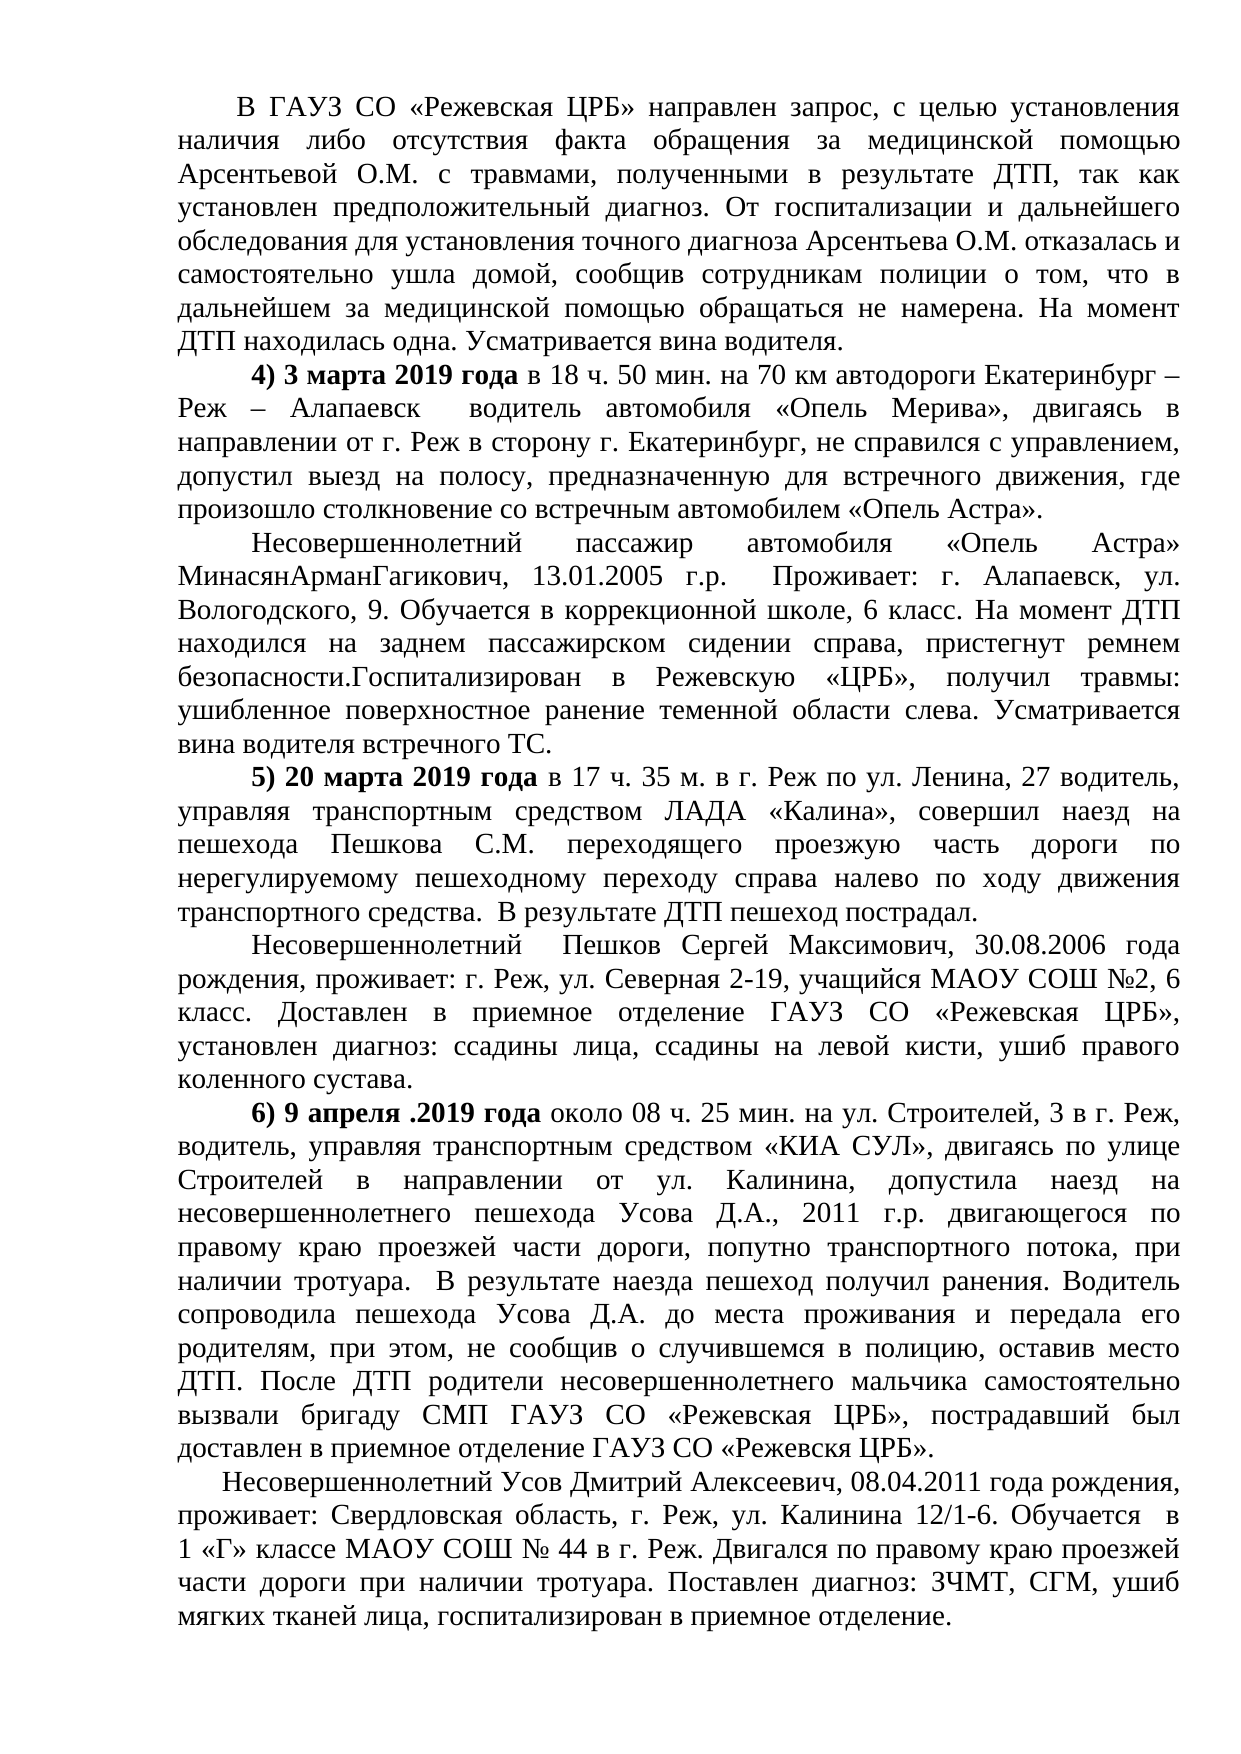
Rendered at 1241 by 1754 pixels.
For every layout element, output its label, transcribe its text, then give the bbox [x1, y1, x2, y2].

text 5) 20 марта 2019 года в 17 ч. 35 м. в г. Реж по ул. Ленина, 27 водитель, управляя транспортным средством ЛАДА «Калина», совершил наезд на пешехода Пешкова С.М. переходящего проезжую часть дороги по нерегулируемому пешеходному переходу справа налево по ходу движения транспортного средства. В результате ДТП пешеход пострадал. [177, 759, 1181, 927]
text Несовершеннолетний Пешков Сергей Максимович, 30.08.2006 года рождения, проживает: г. Реж, ул. Северная 2-19, учащийся МАОУ СОШ №2, 6 класс. Доставлен в приемное отделение ГАУЗ СО «Режевская ЦРБ», установлен диагноз: ссадины лица, ссадины на левой кисти, ушиб правого коленного сустава. [177, 927, 1181, 1095]
text 4) 3 марта 2019 года в 18 ч. 50 мин. на 70 км автодороги Екатеринбург – Реж – Алапаевск водитель автомобиля «Опель Мерива», двигаясь в направлении от г. Реж в сторону г. Екатеринбург, не справился с управлением, допустил выезд на полосу, предназначенную для встречного движения, где произошло столкновение со встречным автомобилем «Опель Астра». [177, 357, 1181, 525]
text Несовершеннолетний Усов Дмитрий Алексеевич, 08.04.2011 года рождения, проживает: Свердловская область, г. Реж, ул. Калинина 12/1-6. Обучается в 1 «Г» классе МАОУ СОШ № 44 в г. Реж. Двигался по правому краю проезжей части дороги при наличии тротуара. Поставлен диагноз: ЗЧМТ, СГМ, ушиб мягких тканей лица, госпитализирован в приемное отделение. [177, 1464, 1181, 1632]
text В ГАУЗ СО «Режевская ЦРБ» направлен запрос, с целью установления наличия либо отсутствия факта обращения за медицинской помощью Арсентьевой О.М. с травмами, полученными в результате ДТП, так как установлен предположительный диагноз. От госпитализации и дальнейшего обследования для установления точного диагноза Арсентьева О.М. отказалась и самостоятельно ушла домой, сообщив сотрудникам полиции о том, что в дальнейшем за медицинской помощью обращаться не намерена. На момент ДТП находилась одна. Усматривается вина водителя. [177, 89, 1181, 357]
text Несовершеннолетний пассажир автомобиля «Опель Астра» МинасянАрманГагикович, 13.01.2005 г.р. Проживает: г. Алапаевск, ул. Вологодского, 9. Обучается в коррекционной школе, 6 класс. На момент ДТП находился на заднем пассажирском сидении справа, пристегнут ремнем безопасности.Госпитализирован в Режевскую «ЦРБ», получил травмы: ушибленное поверхностное ранение теменной области слева. Усматривается вина водителя встречного ТС. [177, 525, 1181, 759]
text 6) 9 апреля .2019 года около 08 ч. 25 мин. на ул. Строителей, 3 в г. Реж, водитель, управляя транспортным средством «КИА СУЛ», двигаясь по улице Строителей в направлении от ул. Калинина, допустила наезд на несовершеннолетнего пешехода Усова Д.А., 2011 г.р. двигающегося по правому краю проезжей части дороги, попутно транспортного потока, при наличии тротуара. В результате наезда пешеход получил ранения. Водитель сопроводила пешехода Усова Д.А. до места проживания и передала его родителям, при этом, не сообщив о случившемся в полицию, оставив место ДТП. После ДТП родители несовершеннолетнего мальчика самостоятельно вызвали бригаду СМП ГАУЗ СО «Режевская ЦРБ», пострадавший был доставлен в приемное отделение ГАУЗ СО «Режевскя ЦРБ». [177, 1095, 1181, 1464]
